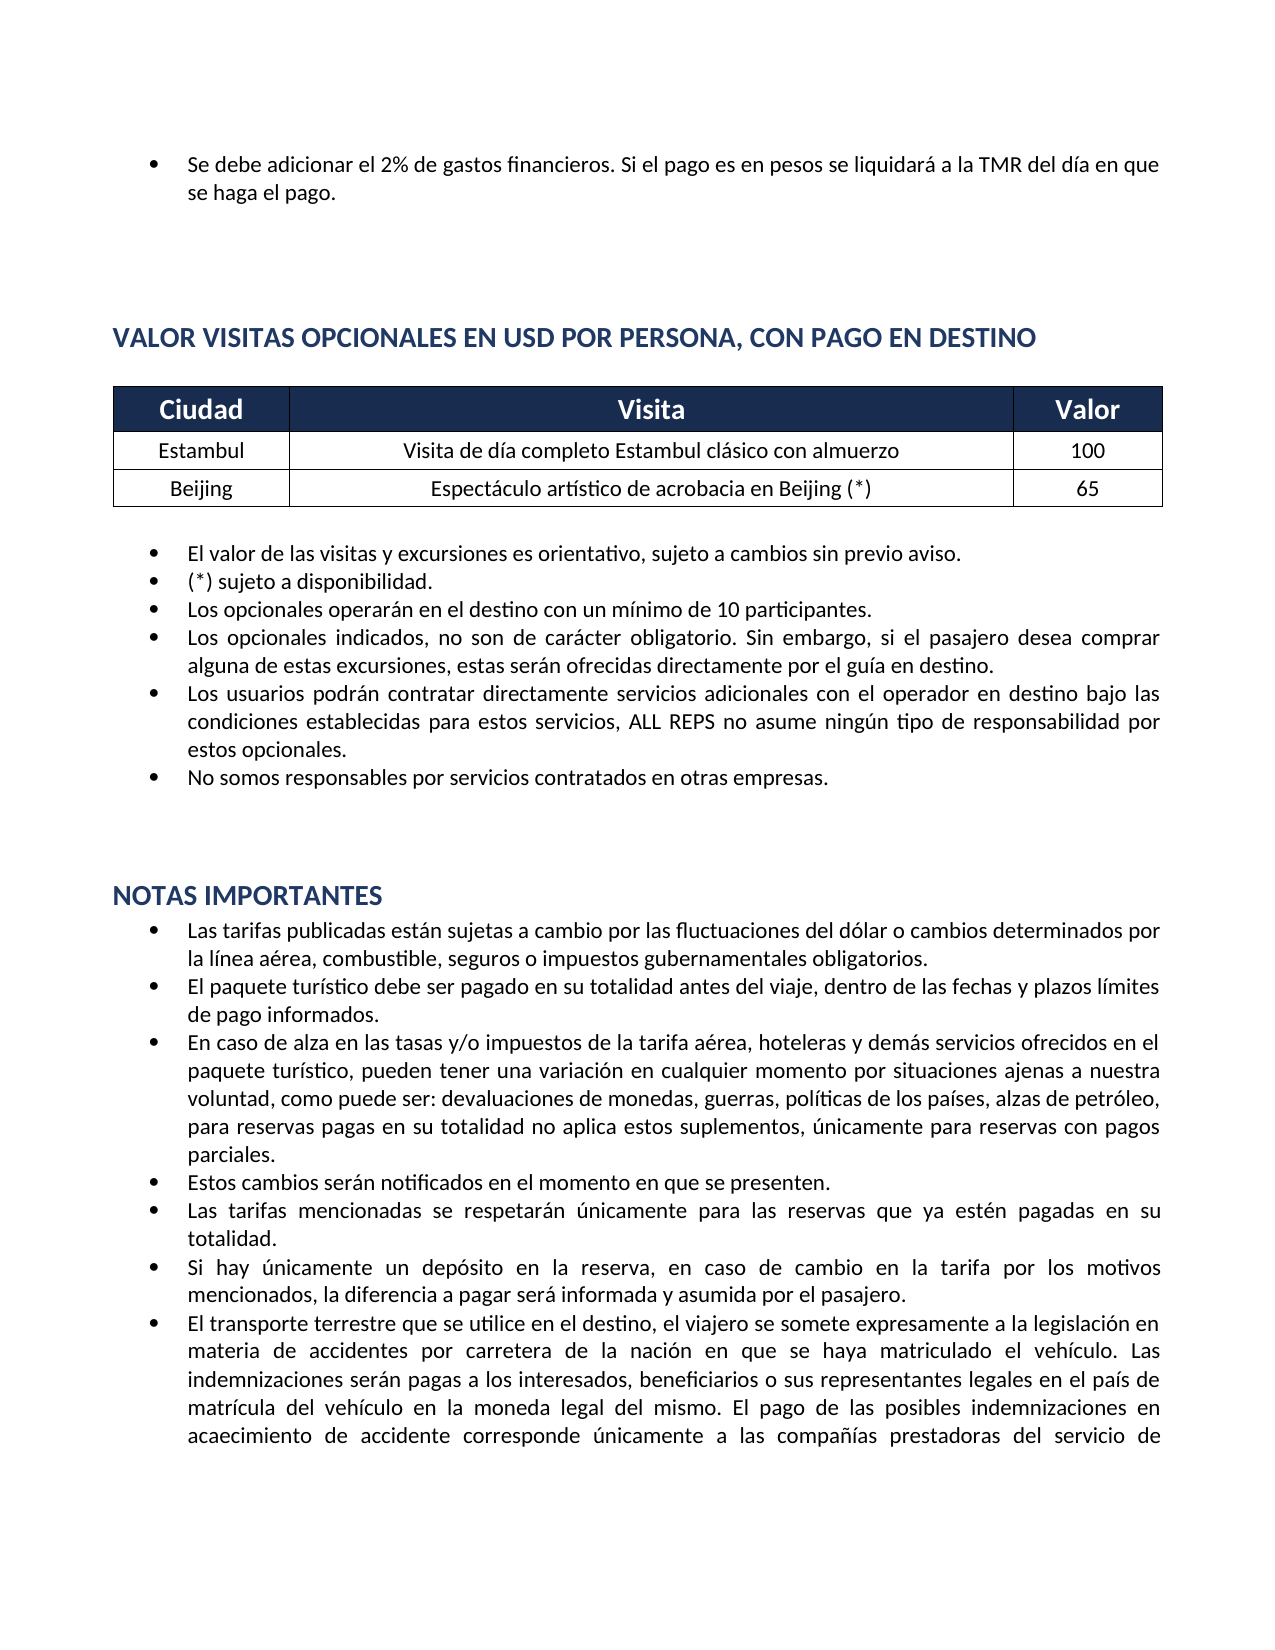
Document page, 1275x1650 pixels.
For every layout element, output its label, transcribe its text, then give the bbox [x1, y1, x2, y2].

table_cell Beijing [114, 470, 289, 506]
text Los opcionales operarán en el destino con un mínimo de 10 participantes. [150, 595, 1162, 623]
text Los usuarios podrán contratar directamente servicios adicionales con el operador en destino bajo las condiciones establecidas para estos servicios, ALL REPS no asume ningún tipo de responsabilidad por estos opcionales. [150, 679, 1162, 763]
table_header Valor [1014, 387, 1162, 431]
table_cell 100 [1014, 432, 1162, 468]
text Si hay únicamente un depósito en la reserva, en caso de cambio en la tarifa por los motivos mencionados, la diferencia a pagar será informada y asumida por el pasajero. [150, 1253, 1162, 1309]
text NOTAS IMPORTANTES [112, 877, 1162, 912]
table_cell Espectáculo artístico de acrobacia en Beijing (*) [290, 470, 1013, 506]
text No somos responsables por servicios contratados en otras empresas. [150, 763, 1162, 791]
text En caso de alza en las tasas y/o impuestos de la tarifa aérea, hoteleras y demás servicios ofrecidos en el paquete turístico, pueden tener una variación en cualquier momento por situaciones ajenas a nuestra voluntad, como puede ser: devaluaciones de monedas, guerras, políticas de los países, alzas de petróleo, para reservas pagas en su totalidad no aplica estos suplementos, únicamente para reservas con pagos parciales. [150, 1028, 1162, 1168]
text Las tarifas publicadas están sujetas a cambio por las fluctuaciones del dólar o cambios determinados por la línea aérea, combustible, seguros o impuestos gubernamentales obligatorios. [150, 916, 1162, 972]
text El paquete turístico debe ser pagado en su totalidad antes del viaje, dentro de las fechas y plazos límites de pago informados. [150, 972, 1162, 1028]
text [150, 1309, 1162, 1449]
text (*) sujeto a disponibilidad. [150, 567, 1162, 595]
text Las tarifas mencionadas se respetarán únicamente para las reservas que ya estén pagadas en su totalidad. [150, 1197, 1162, 1253]
table_header Visita [290, 387, 1013, 431]
text VALOR VISITAS OPCIONALES EN USD POR PERSONA, CON PAGO EN DESTINO [112, 319, 1162, 355]
text Estos cambios serán notificados en el momento en que se presenten. [150, 1168, 1162, 1197]
table_cell Visita de día completo Estambul clásico con almuerzo [290, 432, 1013, 468]
text Se debe adicionar el 2% de gastos financieros. Si el pago es en pesos se liquidará a la TMR del día en que se haga el pago. [150, 150, 1162, 206]
text Los opcionales indicados, no son de carácter obligatorio. Sin embargo, si el pasajero desea comprar alguna de estas excursiones, estas serán ofrecidas directamente por el guía en destino. [150, 623, 1162, 679]
table_cell Estambul [114, 432, 289, 468]
table_cell 65 [1014, 470, 1162, 506]
table_header Ciudad [114, 387, 289, 431]
text El valor de las visitas y excursiones es orientativo, sujeto a cambios sin previo aviso. [150, 539, 1162, 567]
